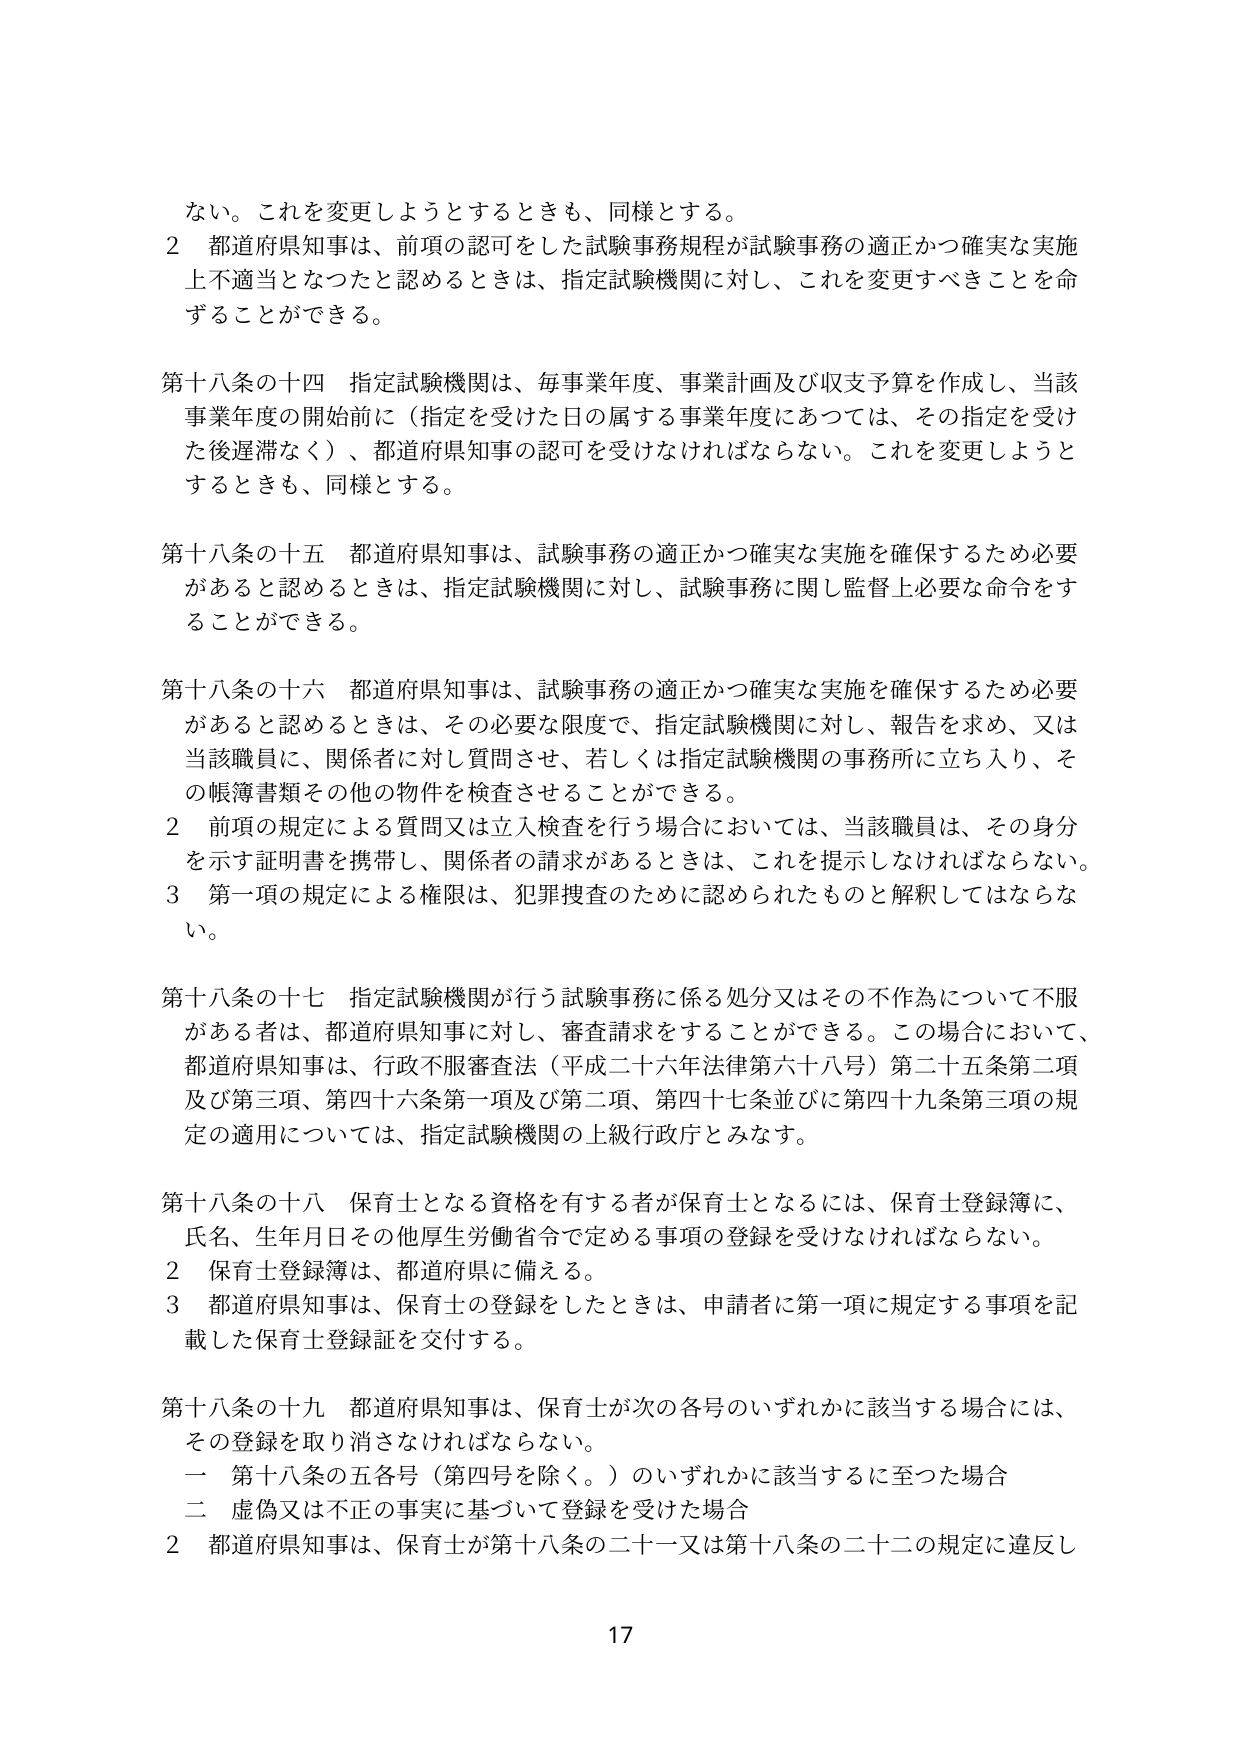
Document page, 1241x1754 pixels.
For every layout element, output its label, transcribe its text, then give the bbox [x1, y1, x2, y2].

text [161, 1526, 1079, 1560]
text 二 虚偽又は不正の事実に基づいて登録を受けた場合 [184, 1492, 1079, 1526]
text 一 第十八条の五各号（第四号を除く。）のいずれかに該当するに至つた場合 [184, 1458, 1079, 1492]
text ３ 都道府県知事は、保育士の登録をしたときは、申請者に第一項に規定する事項を記載した保育士登録証を交付する。 [161, 1287, 1079, 1355]
text ２ 前項の規定による質問又は立入検査を行う場合においては、当該職員は、その身分を示す証明書を携帯し、関係者の請求があるときは、これを提示しなければならない。 [161, 809, 1079, 877]
text 第十八条の十五 都道府県知事は、試験事務の適正かつ確実な実施を確保するため必要があると認めるときは、指定試験機関に対し、試験事務に関し監督上必要な命令をすることができる。 [161, 535, 1079, 638]
text 第十八条の十九 都道府県知事は、保育士が次の各号のいずれかに該当する場合には、その登録を取り消さなければならない。 [161, 1389, 1079, 1458]
text ３ 第一項の規定による権限は、犯罪捜査のために認められたものと解釈してはならない。 [161, 877, 1079, 945]
text 第十八条の十七 指定試験機関が行う試験事務に係る処分又はその不作為について不服がある者は、都道府県知事に対し、審査請求をすることができる。この場合において、都道府県知事は、行政不服審査法（平成二十六年法律第六十八号）第二十五条第二項及び第三項、第四十六条第一項及び第二項、第四十七条並びに第四十九条第三項の規定の適用については、指定試験機関の上級行政庁とみなす。 [161, 979, 1079, 1150]
text 第十八条の十八 保育士となる資格を有する者が保育士となるには、保育士登録簿に、氏名、生年月日その他厚生労働省令で定める事項の登録を受けなければならない。 [161, 1184, 1079, 1253]
text 第十八条の十四 指定試験機関は、毎事業年度、事業計画及び収支予算を作成し、当該事業年度の開始前に（指定を受けた日の属する事業年度にあつては、その指定を受けた後遅滞なく）、都道府県知事の認可を受けなければならない。これを変更しようとするときも、同様とする。 [161, 364, 1079, 501]
text ２ 都道府県知事は、前項の認可をした試験事務規程が試験事務の適正かつ確実な実施上不適当となつたと認めるときは、指定試験機関に対し、これを変更すべきことを命ずることができる。 [161, 228, 1079, 330]
text ２ 保育士登録簿は、都道府県に備える。 [161, 1253, 1079, 1287]
text 第十八条の十六 都道府県知事は、試験事務の適正かつ確実な実施を確保するため必要があると認めるときは、その必要な限度で、指定試験機関に対し、報告を求め、又は当該職員に、関係者に対し質問させ、若しくは指定試験機関の事務所に立ち入り、その帳簿書類その他の物件を検査させることができる。 [161, 672, 1079, 809]
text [161, 194, 1079, 228]
